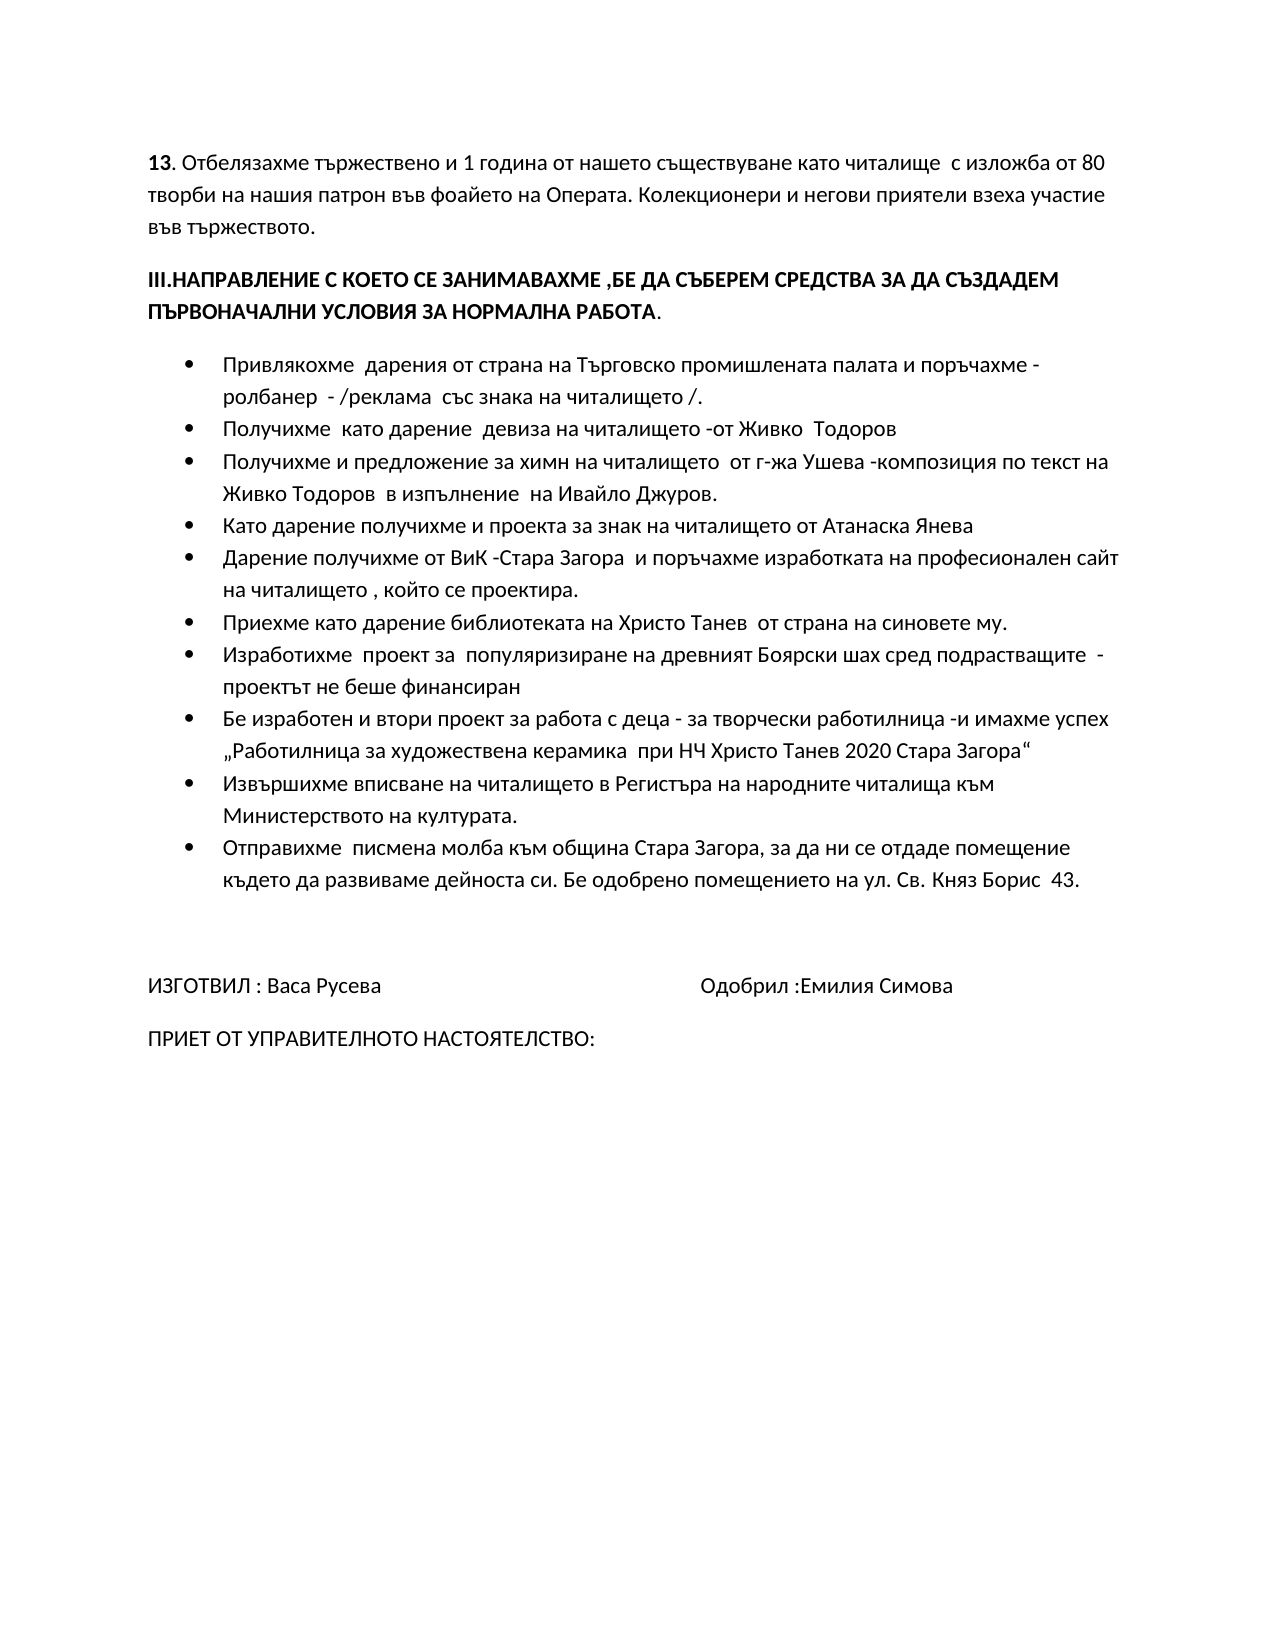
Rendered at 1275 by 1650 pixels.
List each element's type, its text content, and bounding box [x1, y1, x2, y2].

list Получихме и предложение за химн на читалището от г-жа Ушева -композиция по текст на Живко Тодоров в изпълнение на Ивайло Джуров. [185, 447, 1127, 507]
list Отправихме писмена молба към община Стара Загора, за да ни се отдаде помещение където да развиваме дейноста си. Бе одобрено помещението на ул. Св. Княз Борис 43. [185, 833, 1127, 893]
list Изработихме проект за популяризиране на древният Боярски шах сред подрастващите - проектът не беше финансиран [185, 640, 1127, 700]
list Привлякохме дарения от страна на Търговско промишлената палата и поръчахме - ролбанер - /реклама със знака на читалището /. [185, 350, 1127, 410]
list Извършихме вписване на читалището в Регистъра на народните читалища към Министерството на културата. [185, 769, 1127, 829]
text ИЗГОТВИЛ : Васа Русева Одобрил :Емилия Симова [148, 971, 1127, 999]
list Бе изработен и втори проект за работа с деца - за творчески работилница -и имахме успех „Работилница за художествена керамика при НЧ Христо Танев 2020 Стара Загора“ [185, 704, 1127, 764]
list Приехме като дарение библиотеката на Христо Танев от страна на синовете му. [185, 608, 1127, 636]
list Като дарение получихме и проекта за знак на читалището от Атанаска Янева [185, 511, 1127, 539]
text 13. Отбелязахме тържествено и 1 година от нашето съществуване като читалище с изложба от 80 творби на нашия патрон във фоайето на Операта. Колекционери и негови приятели взеха участие във тържеството. [148, 148, 1127, 240]
text III.НАПРАВЛЕНИЕ С КОЕТО СЕ ЗАНИМАВАХМЕ ,БЕ ДА СЪБЕРЕМ СРЕДСТВА ЗА ДА СЪЗДАДЕМ ПЪРВОНАЧАЛНИ УСЛОВИЯ ЗА НОРМАЛНА РАБОТА. [148, 265, 1127, 325]
list Дарение получихме от ВиК -Стара Загора и поръчахме изработката на професионален сайт на читалището , който се проектира. [185, 543, 1127, 603]
text ПРИЕТ ОТ УПРАВИТЕЛНОТО НАСТОЯТЕЛСТВО: [148, 1024, 1127, 1052]
list Получихме като дарение девиза на читалището -от Живко Тодоров [185, 414, 1127, 443]
